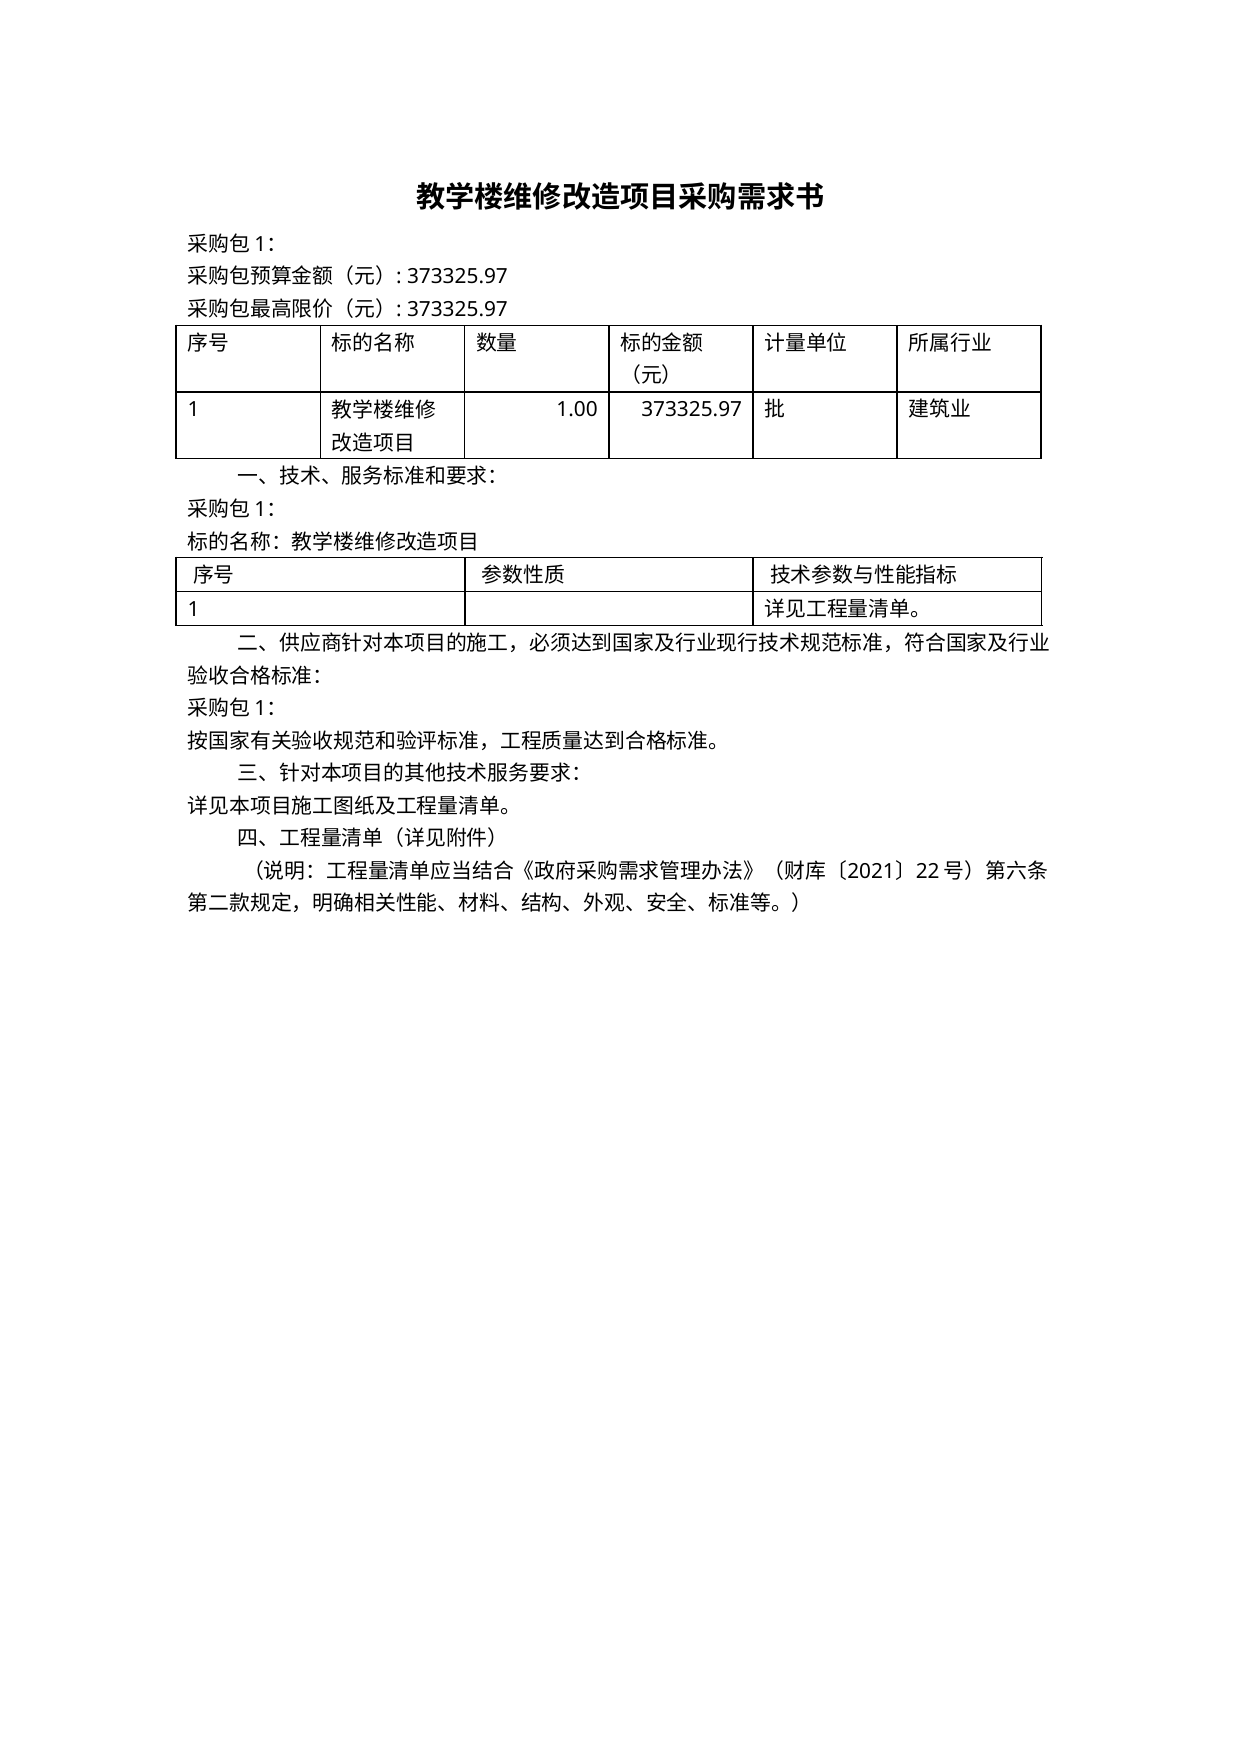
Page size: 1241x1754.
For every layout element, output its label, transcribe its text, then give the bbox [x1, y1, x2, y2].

text 采购包预算金额（元）: 373325.97 [187, 259, 1053, 292]
table_header 标的金额 （元） [610, 326, 752, 391]
table_cell 1 [177, 592, 464, 625]
table_cell 373325.97 [610, 393, 752, 458]
table_header 参数性质 [466, 558, 752, 591]
table_header 所属行业 [898, 326, 1040, 391]
text 详见本项目施工图纸及工程量清单。 [187, 789, 1053, 821]
text 二、供应商针对本项目的施工，必须达到国家及行业现行技术规范标准，符合国家及行业验收合格标准： [187, 626, 1053, 691]
table_cell 教学楼维修改造项目 [321, 393, 464, 458]
table_cell 1.00 [465, 393, 608, 458]
table_header 技术参数与性能指标 [754, 558, 1041, 591]
table_cell 1 [177, 393, 320, 458]
table_header 数量 [465, 326, 608, 391]
table_cell 建筑业 [898, 393, 1040, 458]
table_header 标的名称 [321, 326, 464, 391]
text 一、技术、服务标准和要求： [187, 459, 1053, 492]
text 三、针对本项目的其他技术服务要求： [187, 756, 1053, 789]
table_cell 批 [754, 393, 896, 458]
text 采购包1： [187, 227, 1053, 259]
text 四、工程量清单（详见附件） [187, 821, 1053, 854]
text 采购包1： [187, 492, 1053, 524]
text 标的名称：教学楼维修改造项目 [187, 524, 1053, 557]
text （说明：工程量清单应当结合《政府采购需求管理办法》（财库〔2021〕22号）第六条第二款规定，明确相关性能、材料、结构、外观、安全、标准等。） [187, 854, 1053, 919]
text 采购包最高限价（元）: 373325.97 [187, 292, 1053, 324]
text 采购包1： [187, 691, 1053, 724]
table_header 序号 [177, 326, 320, 391]
text 按国家有关验收规范和验评标准，工程质量达到合格标准。 [187, 724, 1053, 756]
text 教学楼维修改造项目采购需求书 [187, 162, 1053, 227]
table_header 计量单位 [754, 326, 896, 391]
table_cell [466, 592, 752, 625]
table_header 序号 [177, 558, 464, 591]
table_cell 详见工程量清单。 [754, 592, 1041, 625]
